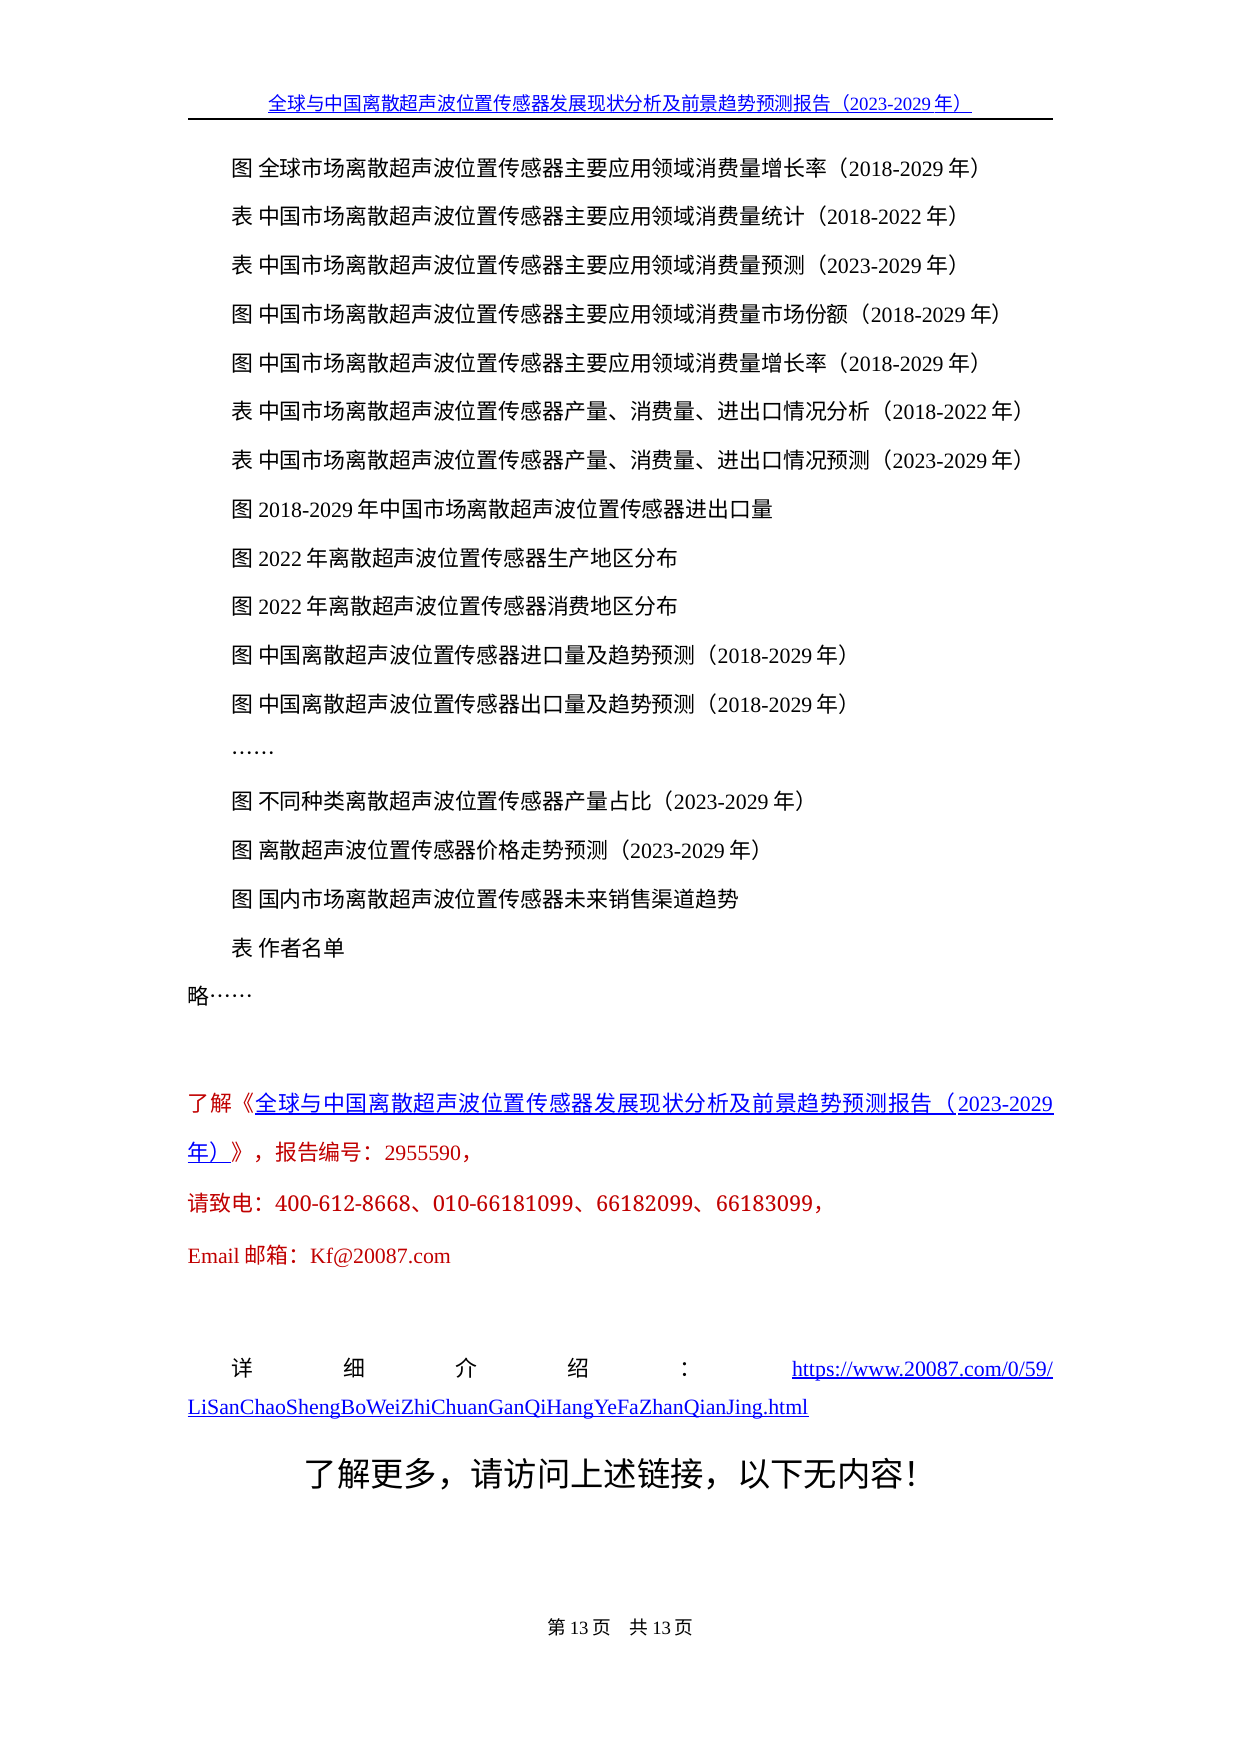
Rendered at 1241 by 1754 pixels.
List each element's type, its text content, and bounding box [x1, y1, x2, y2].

text 详细介绍：https://www.20087.com/0/59/LiSanChaoShengBoWeiZhiChuanGanQiHangYeFaZhanQianJing.html [187, 1350, 1053, 1423]
text 请致电：400-612-8668、010-66181099、66182099、66183099， [187, 1186, 1053, 1218]
text 了解《全球与中国离散超声波位置传感器发展现状分析及前景趋势预测报告（2023-2029年）》，报告编号：2955590， [187, 1085, 1053, 1167]
text Email邮箱：Kf@20087.com [187, 1237, 1053, 1270]
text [187, 150, 1053, 1011]
title 了解更多，请访问上述链接，以下无内容！ [187, 1439, 1053, 1504]
